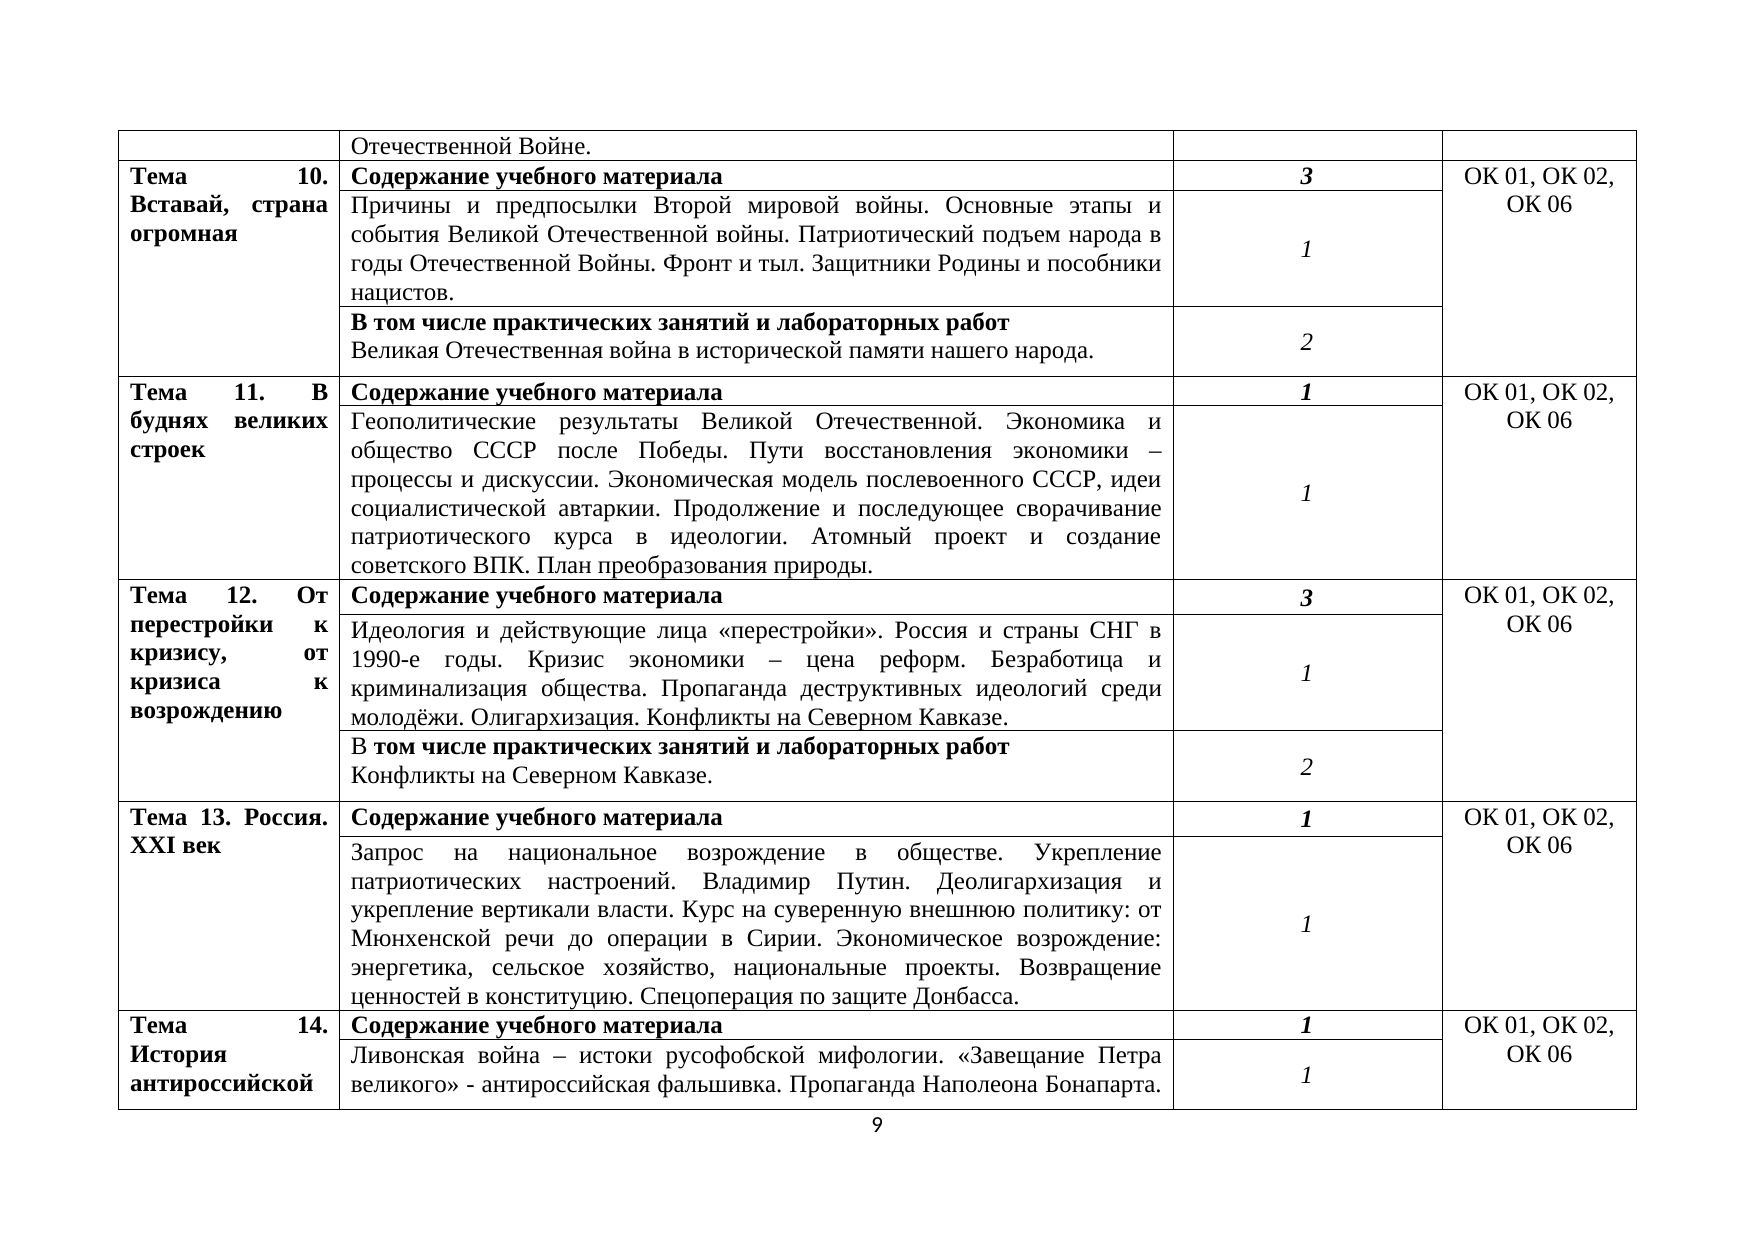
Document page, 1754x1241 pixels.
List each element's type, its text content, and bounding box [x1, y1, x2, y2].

table_cell 1 [1174, 1040, 1442, 1109]
table_cell Идеология и действующие лица «перестройки». Россия и страны СНГ в 1990-е годы. Кризис экономики – цена реформ. Безработица и криминализация общества. Пропаганда деструктивных идеологий среди молодёжи. Олигархизация. Конфликты на Северном Кавказе. [340, 615, 1173, 730]
table_cell Содержание учебного материала [340, 1011, 1173, 1039]
table_cell Тема 14. История антироссийской пропаганды [119, 1011, 339, 1109]
table_cell Содержание учебного материала [340, 802, 1173, 836]
table_cell 2 [1174, 307, 1442, 376]
table_cell В том числе практических занятий и лабораторных работ Конфликты на Северном Кавказе. [340, 731, 1173, 801]
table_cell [340, 131, 1173, 160]
table_cell Тема 11. В буднях великих строек [119, 377, 339, 579]
table_cell 1 [1174, 191, 1442, 306]
table_cell ОК 01, ОК 02, ОК 06 [1443, 802, 1636, 1009]
table_cell 3 [1174, 580, 1442, 614]
table_cell Тема 10. Вставай, страна огромная [119, 161, 339, 376]
table_cell 1 [1174, 377, 1442, 405]
table_cell 3 [1174, 161, 1442, 189]
table_cell Тема 12. От перестройки к кризису, от кризиса к возрождению [119, 580, 339, 801]
table_cell Содержание учебного материала [340, 377, 1173, 405]
table_cell 1 [1174, 837, 1442, 1009]
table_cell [340, 1040, 1173, 1109]
table_cell 1 [1174, 1011, 1442, 1039]
table_cell В том числе практических занятий и лабораторных работ Великая Отечественная война в исторической памяти нашего народа. [340, 307, 1173, 376]
table_cell ОК 01, ОК 02, ОК 06 [1443, 377, 1636, 579]
table_cell ОК 01, ОК 02, ОК 06 [1443, 1011, 1636, 1109]
table_cell ОК 01, ОК 02, ОК 06 [1443, 161, 1636, 376]
table_cell Содержание учебного материала [340, 580, 1173, 614]
table_cell 1 [1174, 802, 1442, 836]
table_cell Причины и предпосылки Второй мировой войны. Основные этапы и события Великой Отечественной войны. Патриотический подъем народа в годы Отечественной Войны. Фронт и тыл. Защитники Родины и пособники нацистов. [340, 191, 1173, 306]
table_cell ОК 01, ОК 02, ОК 06 [1443, 580, 1636, 801]
table_cell 1 [1174, 131, 1442, 160]
table_cell 1 [1174, 615, 1442, 730]
table_cell Тема 13. Россия. ХХI век [119, 802, 339, 1009]
table_cell 2 [1174, 731, 1442, 801]
table_cell Геополитические результаты Великой Отечественной. Экономика и общество СССР после Победы. Пути восстановления экономики – процессы и дискуссии. Экономическая модель послевоенного СССР, идеи социалистической автаркии. Продолжение и последующее сворачивание патриотического курса в идеологии. Атомный проект и создание советского ВПК. План преобразования природы. [340, 406, 1173, 579]
table_cell Содержание учебного материала [340, 161, 1173, 189]
table_cell 1 [1174, 406, 1442, 579]
table_cell Запрос на национальное возрождение в обществе. Укрепление патриотических настроений. Владимир Путин. Деолигархизация и укрепление вертикали власти. Курс на суверенную внешнюю политику: от Мюнхенской речи до операции в Сирии. Экономическое возрождение: энергетика, сельское хозяйство, национальные проекты. Возвращение ценностей в конституцию. Спецоперация по защите Донбасса. [340, 837, 1173, 1009]
